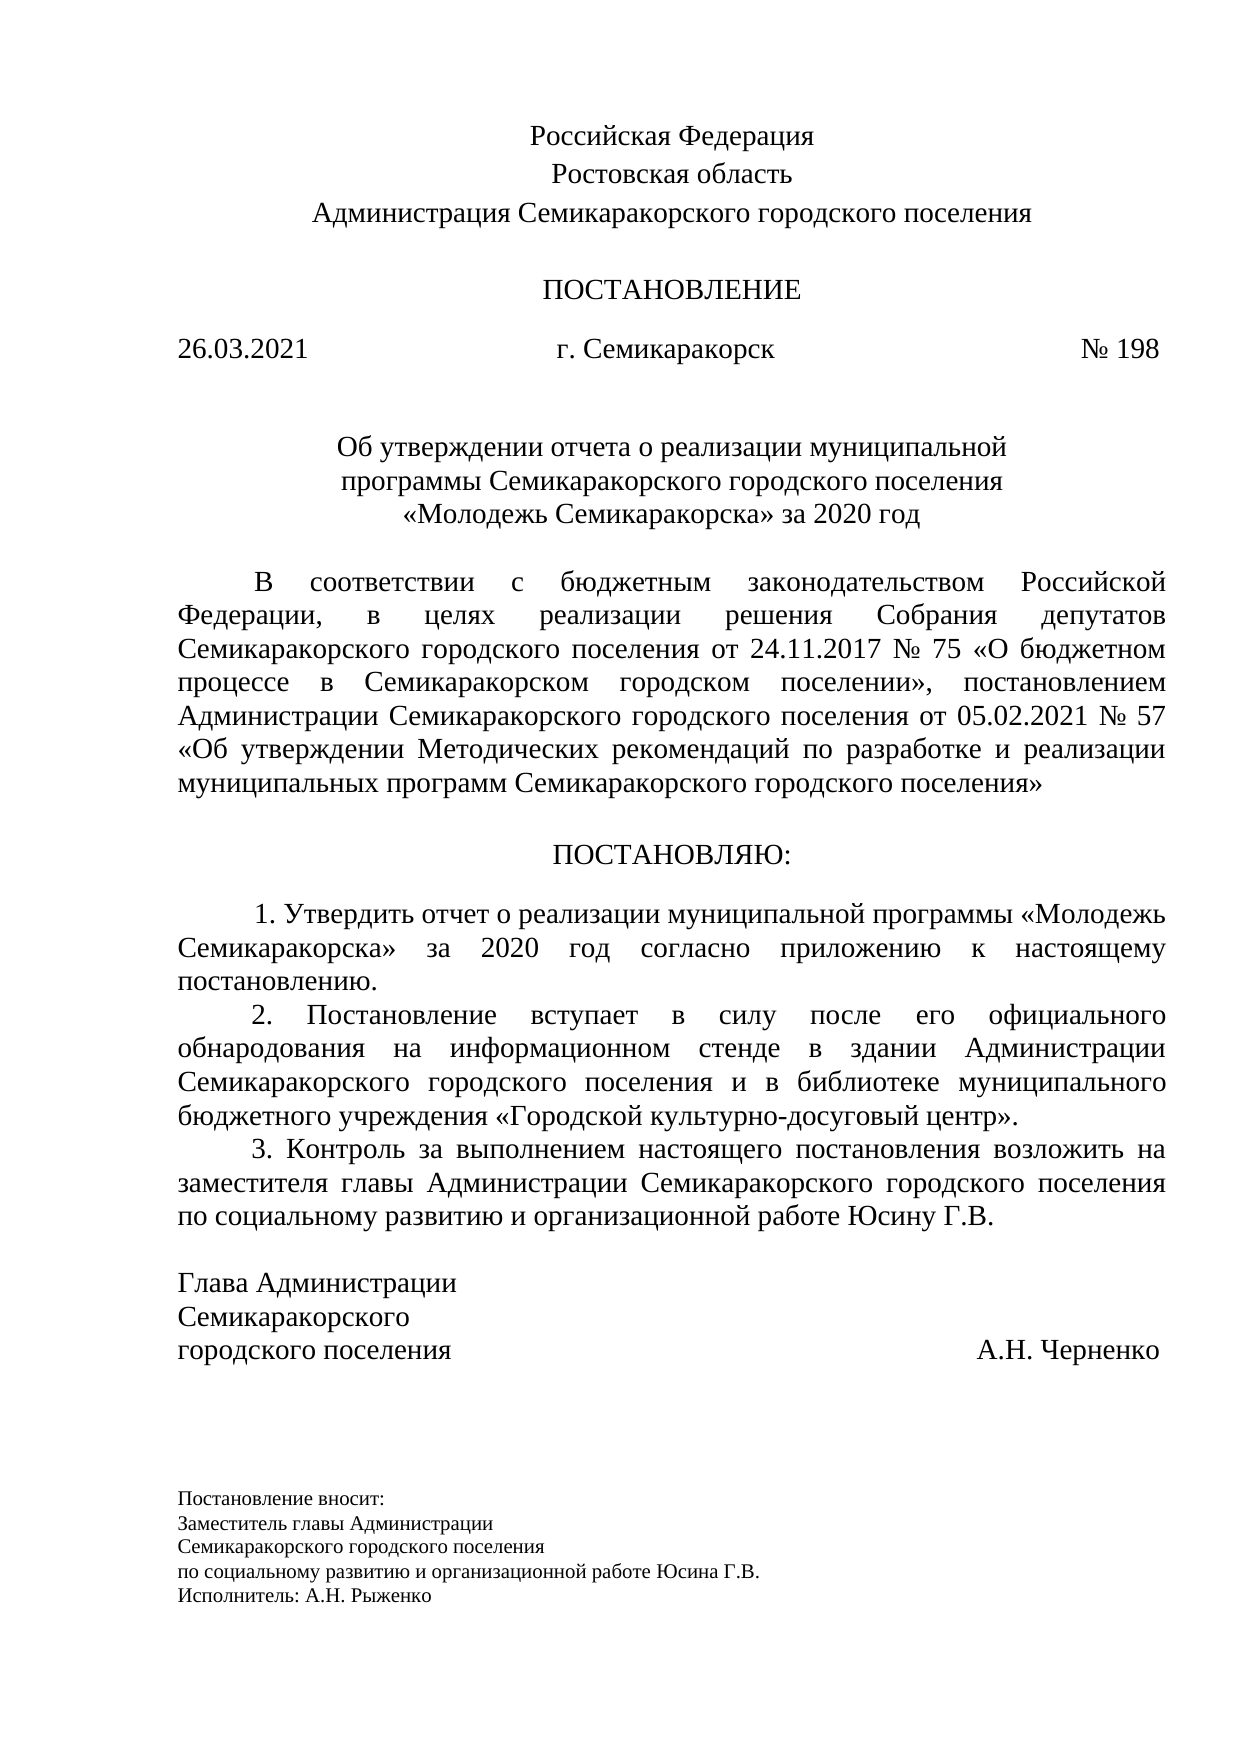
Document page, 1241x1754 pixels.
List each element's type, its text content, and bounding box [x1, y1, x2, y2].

text Об утверждении отчета о реализации муниципальной [177, 429, 1167, 463]
text Семикаракорского [177, 1299, 1167, 1332]
text 26.03.2021 г. Семикаракорск № 198 [177, 332, 1167, 365]
text по социальному развитию и организационной работе Юсина Г.В. [177, 1558, 1167, 1583]
text Постановление вносит: [177, 1486, 1167, 1510]
text ПОСТАНОВЛЕНИЕ [177, 272, 1167, 306]
text программы Семикаракорского городского поселения [177, 463, 1167, 497]
text Российская Федерация [177, 118, 1167, 152]
text Глава Администрации [177, 1265, 1167, 1299]
title 2. Постановление вступает в силу после его официального обнародования на информационном стенде в здании Администрации Семикаракорского городского поселения и в библиотеке муниципального бюджетного учреждения «Городской культурно-досуговый центр». [177, 997, 1167, 1131]
text 3. Контроль за выполнением настоящего постановления возложить на заместителя главы Администрации Семикаракорского городского поселения по социальному развитию и организационной работе Юсину Г.В. [177, 1131, 1167, 1232]
text ПОСТАНОВЛЯЮ: [177, 837, 1167, 871]
text 1. Утвердить отчет о реализации муниципальной программы «Молодежь Семикаракорска» за 2020 год согласно приложению к настоящему постановлению. [177, 896, 1167, 997]
text Администрация Семикаракорского городского поселения [177, 195, 1167, 229]
text Заместитель главы Администрации [177, 1510, 1167, 1534]
text городского поселения А.Н. Черненко [177, 1332, 1167, 1366]
text Семикаракорского городского поселения [177, 1534, 1167, 1558]
text Исполнитель: А.Н. Рыженко [177, 1583, 1167, 1607]
text «Молодежь Семикаракорска» за 2020 год [289, 497, 1026, 530]
text В соответствии с бюджетным законодательством Российской Федерации, в целях реализации решения Собрания депутатов Семикаракорского городского поселения от 24.11.2017 № 75 «О бюджетном процессе в Семикаракорском городском поселении», постановлением Администрации Семикаракорского городского поселения от 05.02.2021 № 57 «Об утверждении Методических рекомендаций по разработке и реализации муниципальных программ Семикаракорского городского поселения» [177, 564, 1167, 798]
text Ростовская область [177, 157, 1167, 190]
